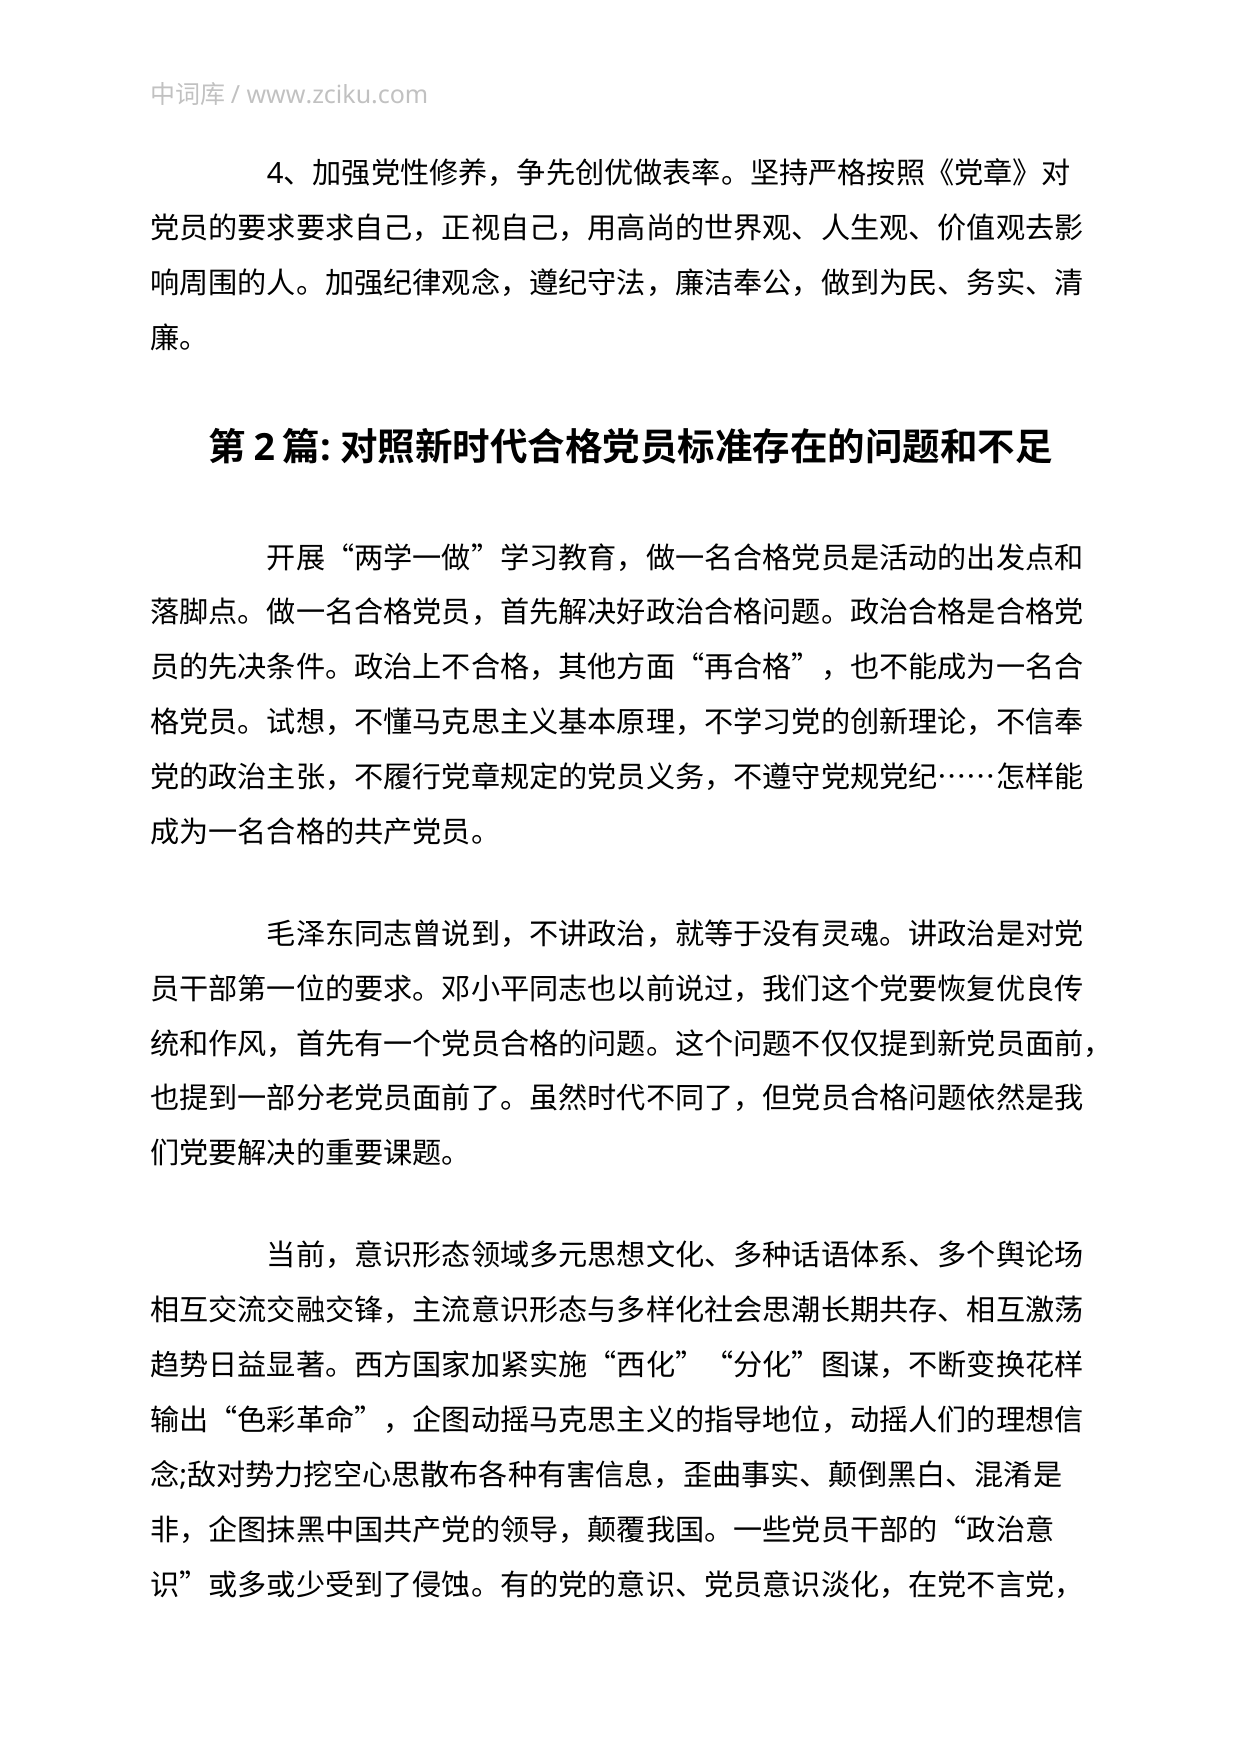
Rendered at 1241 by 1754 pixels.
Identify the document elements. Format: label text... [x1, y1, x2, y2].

text 4、加强党性修养，争先创优做表率。坚持严格按照《党章》对党员的要求要求自己，正视自己，用高尚的世界观、人生观、价值观去影响周围的人。加强纪律观念，遵纪守法，廉洁奉公，做到为民、务实、清廉。 [150, 150, 1090, 357]
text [150, 1232, 1090, 1603]
text 第2篇: 对照新时代合格党员标准存在的问题和不足 [150, 417, 1090, 471]
text 毛泽东同志曾说到，不讲政治，就等于没有灵魂。讲政治是对党员干部第一位的要求。邓小平同志也以前说过，我们这个党要恢复优良传统和作风，首先有一个党员合格的问题。这个问题不仅仅提到新党员面前，也提到一部分老党员面前了。虽然时代不同了，但党员合格问题依然是我们党要解决的重要课题。 [150, 910, 1090, 1172]
text 开展“两学一做”学习教育，做一名合格党员是活动的出发点和落脚点。做一名合格党员，首先解决好政治合格问题。政治合格是合格党员的先决条件。政治上不合格，其他方面“再合格”，也不能成为一名合格党员。试想，不懂马克思主义基本原理，不学习党的创新理论，不信奉党的政治主张，不履行党章规定的党员义务，不遵守党规党纪……怎样能成为一名合格的共产党员。 [150, 534, 1090, 851]
